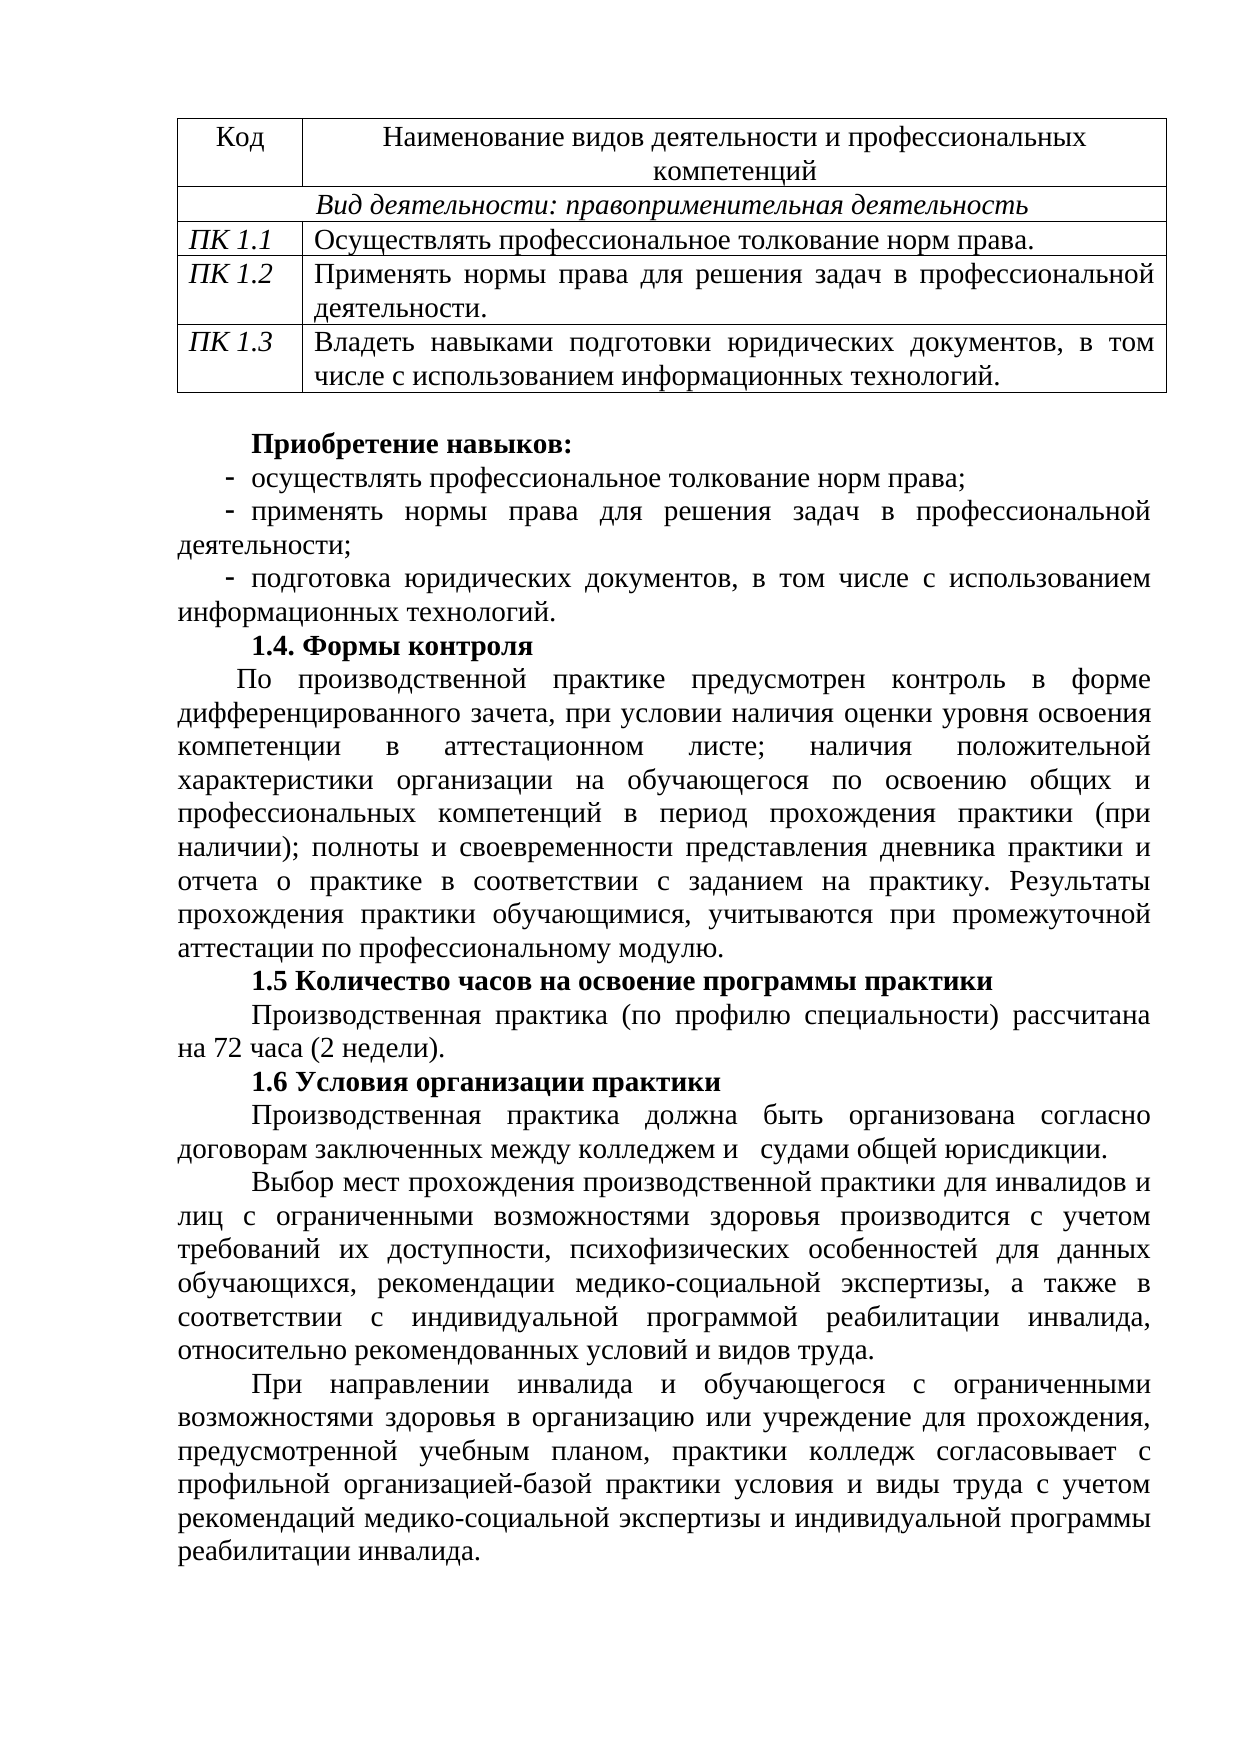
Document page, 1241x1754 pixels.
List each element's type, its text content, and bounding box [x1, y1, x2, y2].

text Выбор мест прохождения производственной практики для инвалидов и лиц с ограниченными возможностями здоровья производится с учетом требований их доступности, психофизических особенностей для данных обучающихся, рекомендации медико-социальной экспертизы, а также в соответствии с индивидуальной программой реабилитации инвалида, относительно рекомендованных условий и видов труда. [177, 1164, 1152, 1366]
list осуществлять профессиональное толкование норм права; [177, 460, 1152, 493]
list Приобретение навыков: [177, 426, 1152, 460]
list 1.4. Формы контроля [251, 628, 1152, 661]
table_header Наименование видов деятельности и профессиональных компетенций [303, 119, 1166, 186]
text 1.5 Количество часов на освоение программы практики [177, 963, 1152, 997]
table_cell ПК 1.2 [178, 256, 302, 323]
list применять нормы права для решения задач в профессиональной деятельности; [177, 493, 1152, 561]
text При направлении инвалида и обучающегося с ограниченными возможностями здоровья в организацию или учреждение для прохождения, предусмотренной учебным планом, практики колледж согласовывает с профильной организацией-базой практики условия и виды труда с учетом рекомендаций медико-социальной экспертизы и индивидуальной программы реабилитации инвалида. [177, 1366, 1152, 1567]
table_cell Применять нормы права для решения задач в профессиональной деятельности. [303, 256, 1166, 323]
table_cell ПК 1.1 [178, 222, 302, 255]
text Производственная практика должна быть организована согласно договорам заключенных между колледжем и судами общей юрисдикции. [177, 1097, 1152, 1164]
table_cell Осуществлять профессиональное толкование норм права. [303, 222, 1166, 255]
table_cell Вид деятельности: правоприменительная деятельность [178, 187, 1166, 221]
table_cell ПК 1.3 [178, 325, 302, 392]
text Производственная практика (по профилю специальности) рассчитана на 72 часа (2 недели). [177, 997, 1152, 1064]
table_cell Владеть навыками подготовки юридических документов, в том числе с использованием информационных технологий. [303, 325, 1166, 392]
list подготовка юридических документов, в том числе с использованием информационных технологий. [177, 561, 1152, 628]
text 1.6 Условия организации практики [177, 1064, 1152, 1097]
text По производственной практике предусмотрен контроль в форме дифференцированного зачета, при условии наличия оценки уровня освоения компетенции в аттестационном листе; наличия положительной характеристики организации на обучающегося по освоению общих и профессиональных компетенций в период прохождения практики (при наличии); полноты и своевременности представления дневника практики и отчета о практике в соответствии с заданием на практику. Результаты прохождения практики обучающимися, учитываются при промежуточной аттестации по профессиональному модулю. [177, 661, 1152, 963]
table_header Код [178, 119, 302, 186]
